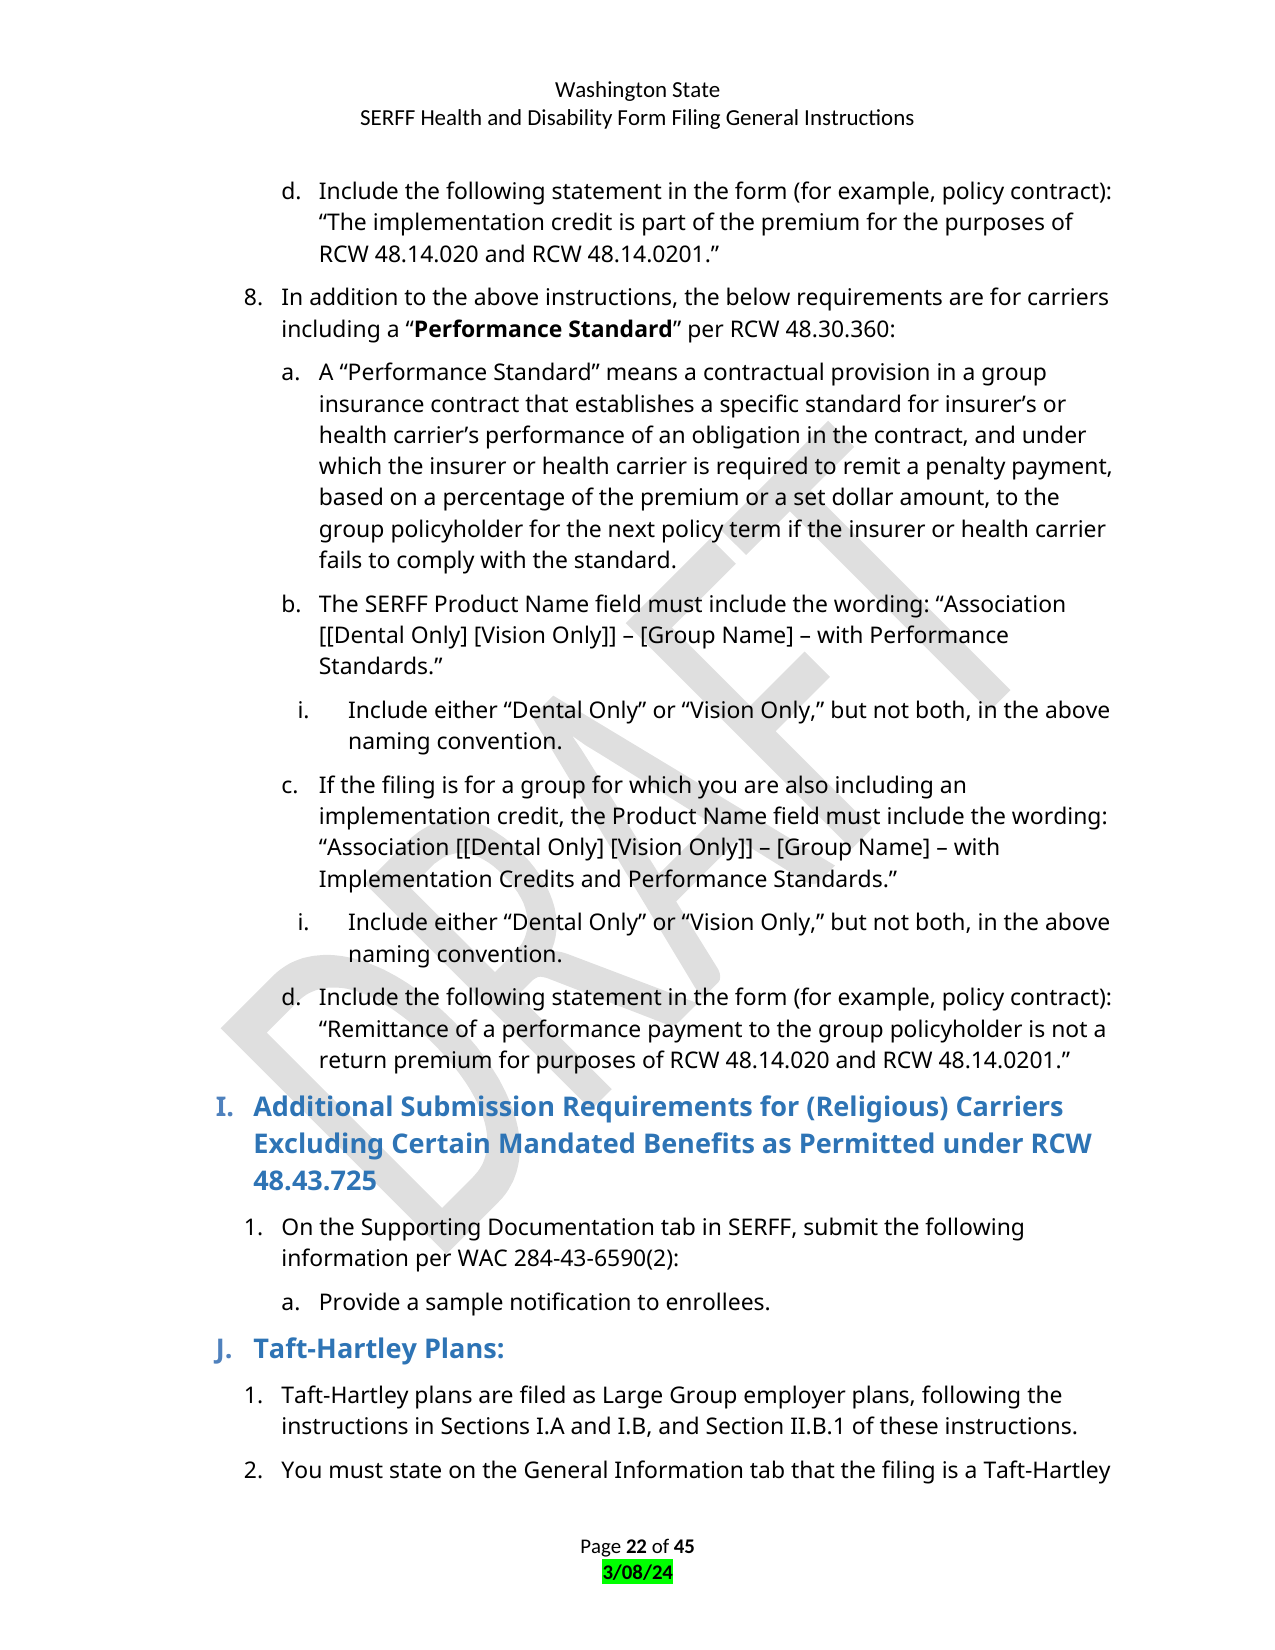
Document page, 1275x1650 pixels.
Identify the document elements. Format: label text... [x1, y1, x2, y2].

list Include the following statement in the form (for example, policy contract): “Remittance of a performance payment to the group policyholder is not a return premium for purposes of RCW 48.14.020 and RCW 48.14.0201.” [281, 981, 1125, 1075]
subtitle Taft-Hartley Plans: [216, 1329, 1125, 1366]
list A “Performance Standard” means a contractual provision in a group insurance contract that establishes a specific standard for insurer’s or health carrier’s performance of an obligation in the contract, and under which the insurer or health carrier is required to remit a penalty payment, based on a percentage of the premium or a set dollar amount, to the group policyholder for the next policy term if the insurer or health carrier fails to comply with the standard. [281, 356, 1125, 575]
list Taft-Hartley plans are filed as Large Group employer plans, following the instructions in Sections I.A and I.B, and Section II.B.1 of these instructions. [244, 1379, 1125, 1441]
list On the Supporting Documentation tab in SERFF, submit the following information per WAC 284-43-6590(2): [244, 1211, 1125, 1273]
list Include either “Dental Only” or “Vision Only,” but not both, in the above naming convention. [309, 906, 1125, 969]
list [244, 1454, 1125, 1485]
subtitle Additional Submission Requirements for (Religious) Carriers Excluding Certain Mandated Benefits as Permitted under RCW 48.43.725 [216, 1087, 1125, 1198]
list In addition to the above instructions, the below requirements are for carriers including a “Performance Standard” per RCW 48.30.360: [244, 281, 1125, 344]
list If the filing is for a group for which you are also including an implementation credit, the Product Name field must include the wording: “Association [[Dental Only] [Vision Only]] – [Group Name] – with Implementation Credits and Performance Standards.” [281, 769, 1125, 894]
list The SERFF Product Name field must include the wording: “Association [[Dental Only] [Vision Only]] – [Group Name] – with Performance Standards.” [281, 587, 1125, 681]
list Provide a sample notification to enrollees. [281, 1286, 1125, 1317]
list Include either “Dental Only” or “Vision Only,” but not both, in the above naming convention. [309, 694, 1125, 756]
list Include the following statement in the form (for example, policy contract): “The implementation credit is part of the premium for the purposes of RCW 48.14.020 and RCW 48.14.0201.” [281, 175, 1125, 269]
